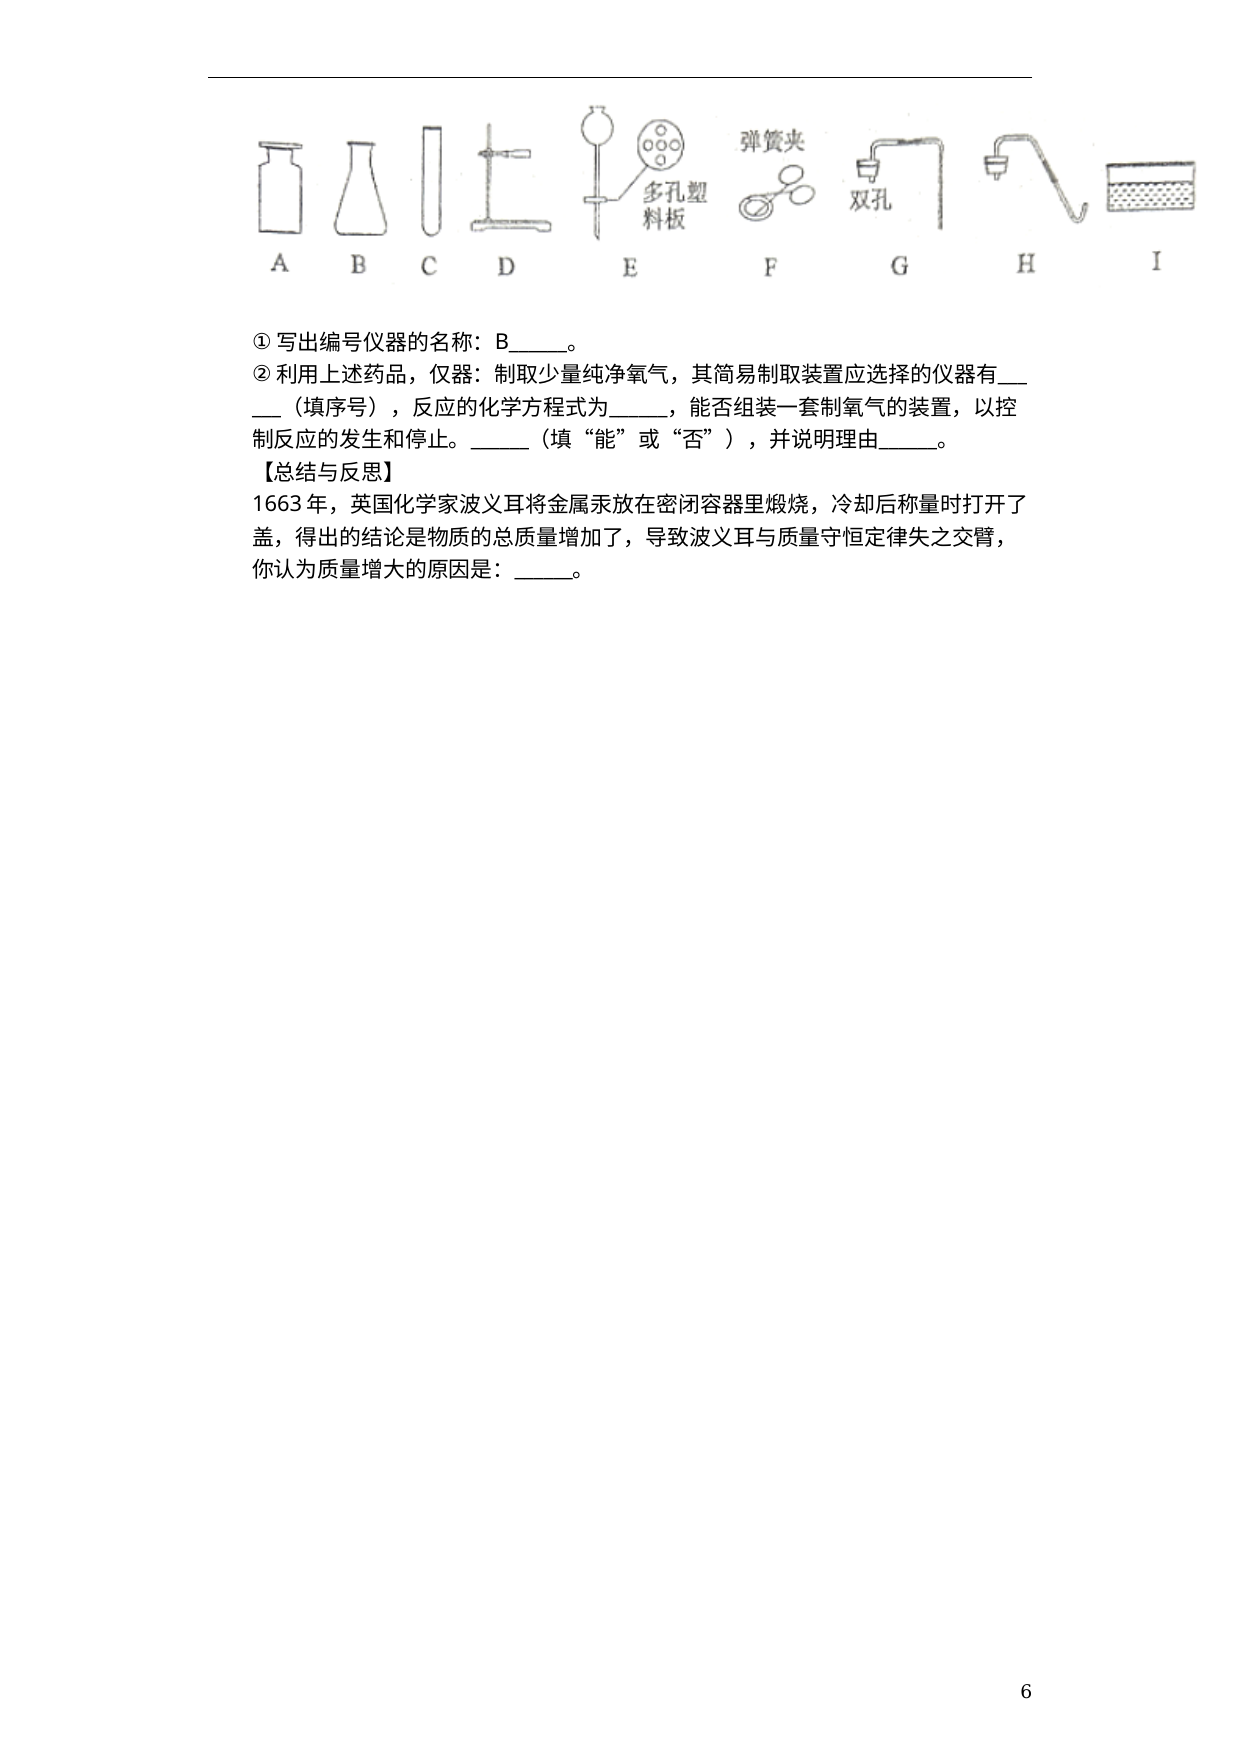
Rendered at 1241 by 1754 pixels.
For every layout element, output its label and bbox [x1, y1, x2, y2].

picture [251, 96, 1201, 294]
list [208, 97, 1032, 584]
